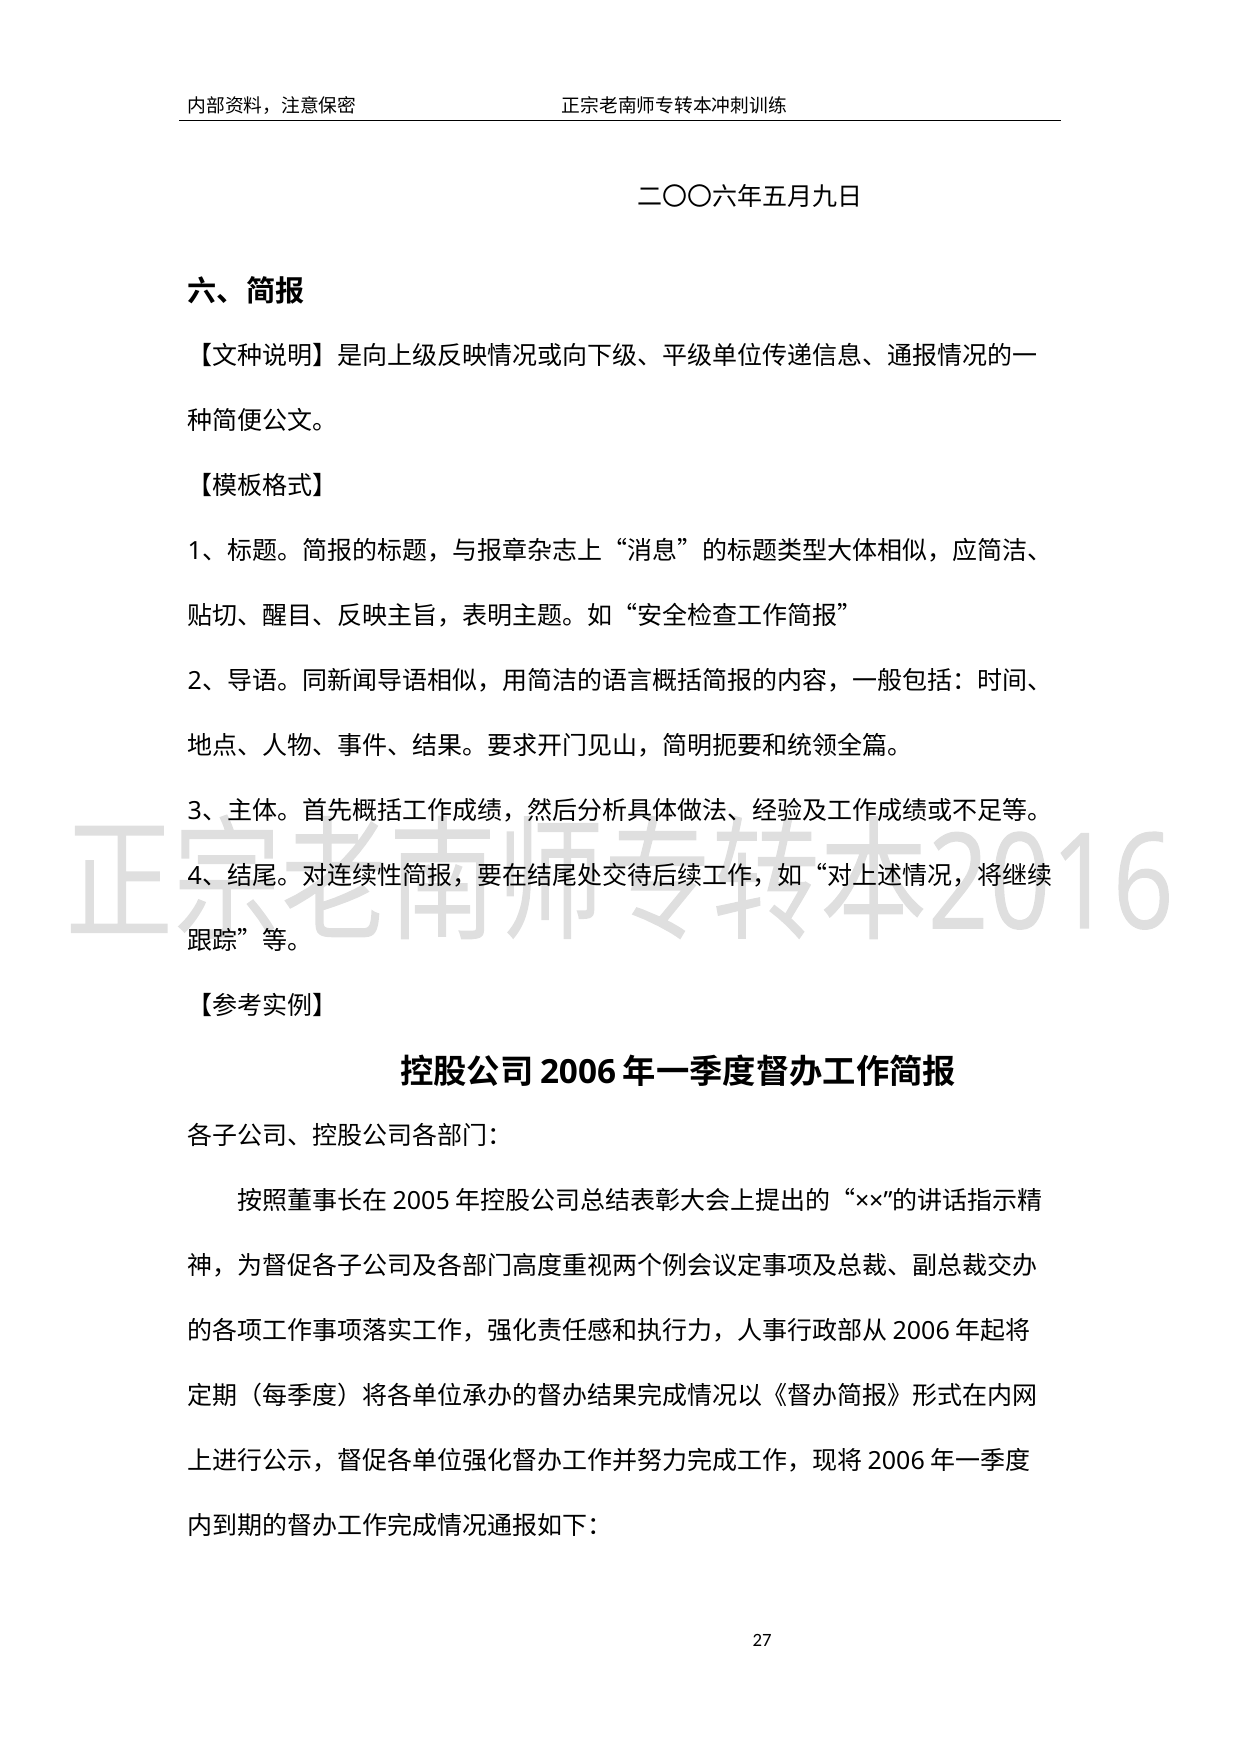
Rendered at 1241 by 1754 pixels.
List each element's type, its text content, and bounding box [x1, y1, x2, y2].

text 控股公司2006年一季度督办工作简报 [187, 1036, 1053, 1101]
text 【文种说明】是向上级反映情况或向下级、平级单位传递信息、通报情况的一种简便公文。 [187, 321, 1053, 451]
text 3、主体。首先概括工作成绩，然后分析具体做法、经验及工作成绩或不足等。 [187, 776, 1053, 841]
text 2、导语。同新闻导语相似，用简洁的语言概括简报的内容，一般包括：时间、地点、人物、事件、结果。要求开门见山，简明扼要和统领全篇。 [187, 646, 1053, 776]
text 4、结尾。对连续性简报，要在结尾处交待后续工作，如“对上述情况，将继续跟踪”等。 [187, 841, 1053, 971]
text 各子公司、控股公司各部门： [187, 1101, 1053, 1166]
text 二〇〇六年五月九日 [187, 162, 1053, 227]
text 按照董事长在2005年控股公司总结表彰大会上提出的“××”的讲话指示精神，为督促各子公司及各部门高度重视两个例会议定事项及总裁、副总裁交办的各项工作事项落实工作，强化责任感和执行力，人事行政部从2006年起将定期（每季度）将各单位承办的督办结果完成情况以《督办简报》形式在内网上进行公示，督促各单位强化督办工作并努力完成工作，现将2006年一季度内到期的督办工作完成情况通报如下： [187, 1166, 1053, 1556]
text 【参考实例】 [187, 971, 1053, 1036]
text 【模板格式】 1、标题。简报的标题，与报章杂志上“消息”的标题类型大体相似，应简洁、贴切、醒目、反映主旨，表明主题。如“安全检查工作简报” [187, 451, 1053, 646]
subtitle 六、简报 [187, 256, 1053, 321]
